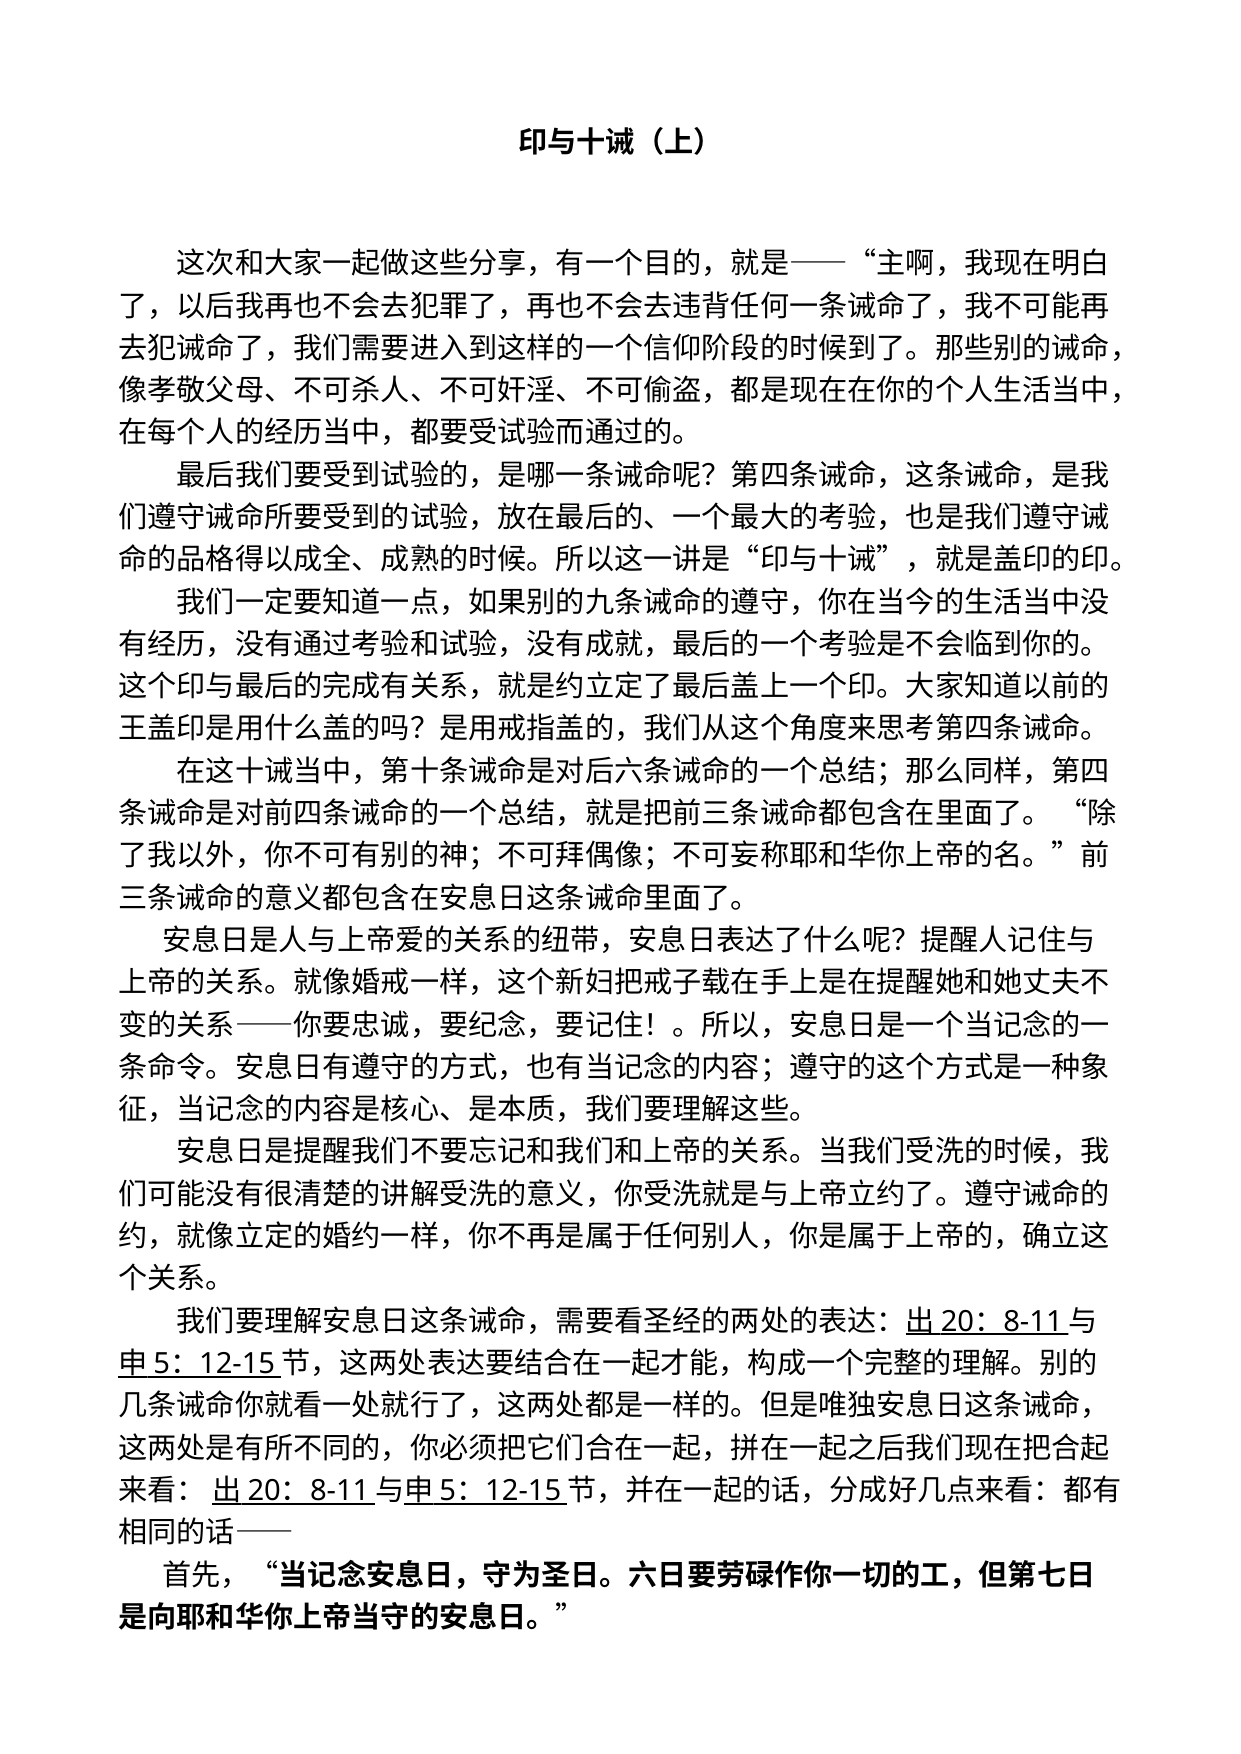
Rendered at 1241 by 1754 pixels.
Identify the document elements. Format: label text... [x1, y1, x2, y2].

text 我们要理解安息日这条诫命，需要看圣经两处的表达：出20：8-11与申5：12-15节，这两处结合起构成一个完整的理解。别的诫命看一处就行了，唯独安息日这条诫命，这两处是有所不同的，必须把它们合在一起， [118, 1297, 1122, 1551]
text 最后我们要受到试验的，是哪一条诫命呢？第四条诫命，这条诫命，是我们遵守诫命所要受到的试验，放在最后的最大的考验，也是我们遵守诫命的品格得以成全、成熟的时候。所以这一讲是“印与十诫”，就是盖印的印。 [118, 451, 1122, 578]
text 在这十诫当中，第十条诫命是对后六条诫命的一个总结；那么同样，第四条诫命是对前四条诫命的一个总结，就是把前三条诫命都包含在里面了。“除了我以外，你不可有别的神；不可拜偶像；不可妄称耶和华你上帝的名。”前三条诫命的意义都包含在安息日这条诫命里面了。 [118, 747, 1122, 916]
text 印与十诫（上） [118, 118, 1122, 160]
text 安息日表达了什么呢？提醒人记住与上帝的关系。这个新妇把戒在手上是在提醒她和她丈夫不变的关系——你要忠诚，要纪念，要记住！。所以，安息日是一个当记念的命令。安息日有遵守的方式，也有当记念的内容；遵守的这个方式是一种象征，当记念的内容是核心本质，我们要理解这些。 [118, 916, 1122, 1128]
text 首先，“当记念安息日，守为圣日。六日要劳碌作你一切的工，但第七日是向耶和华你上帝当守的安息日。” [118, 1551, 1122, 1636]
text 我们一定要知道一点，如果别的九条诫命的遵守，你在当今的生活当中没有经历，没有通过考验和试验，没有成就，最后一个考验是不会临到你的。这个印与最后的完成有关系，就是约立定了最后盖上一个印。大家知道以前的王盖印是用什么盖的吗？是用戒指盖的，我们从这个角度来思考第四条诫命。 [118, 578, 1122, 747]
text 这次和大家一起做这些分享，有一个目的，就是——“主啊，我现在明白了，以后我再也不会去犯罪了，再也不违背任何一条诫命了，我不可能再去犯诫命了，我们需要进入到这样的一个信仰阶段的时候到了。像孝敬父母、不可杀人、不可奸淫、不可偷盗，都是现在在你的个人生活当中，在每个人的经历当中，都要受试验而通过的。 [118, 240, 1122, 451]
text 安息日是提醒我们不要忘记和上帝的关系。当我们受洗的时候，我们可能没有很清楚受洗的意义，受洗就是与上帝立约了。遵守诫命的约，就像立定的婚约一样，你不再属于任何别人，你是属于上帝的，确这个关系 [118, 1128, 1122, 1297]
